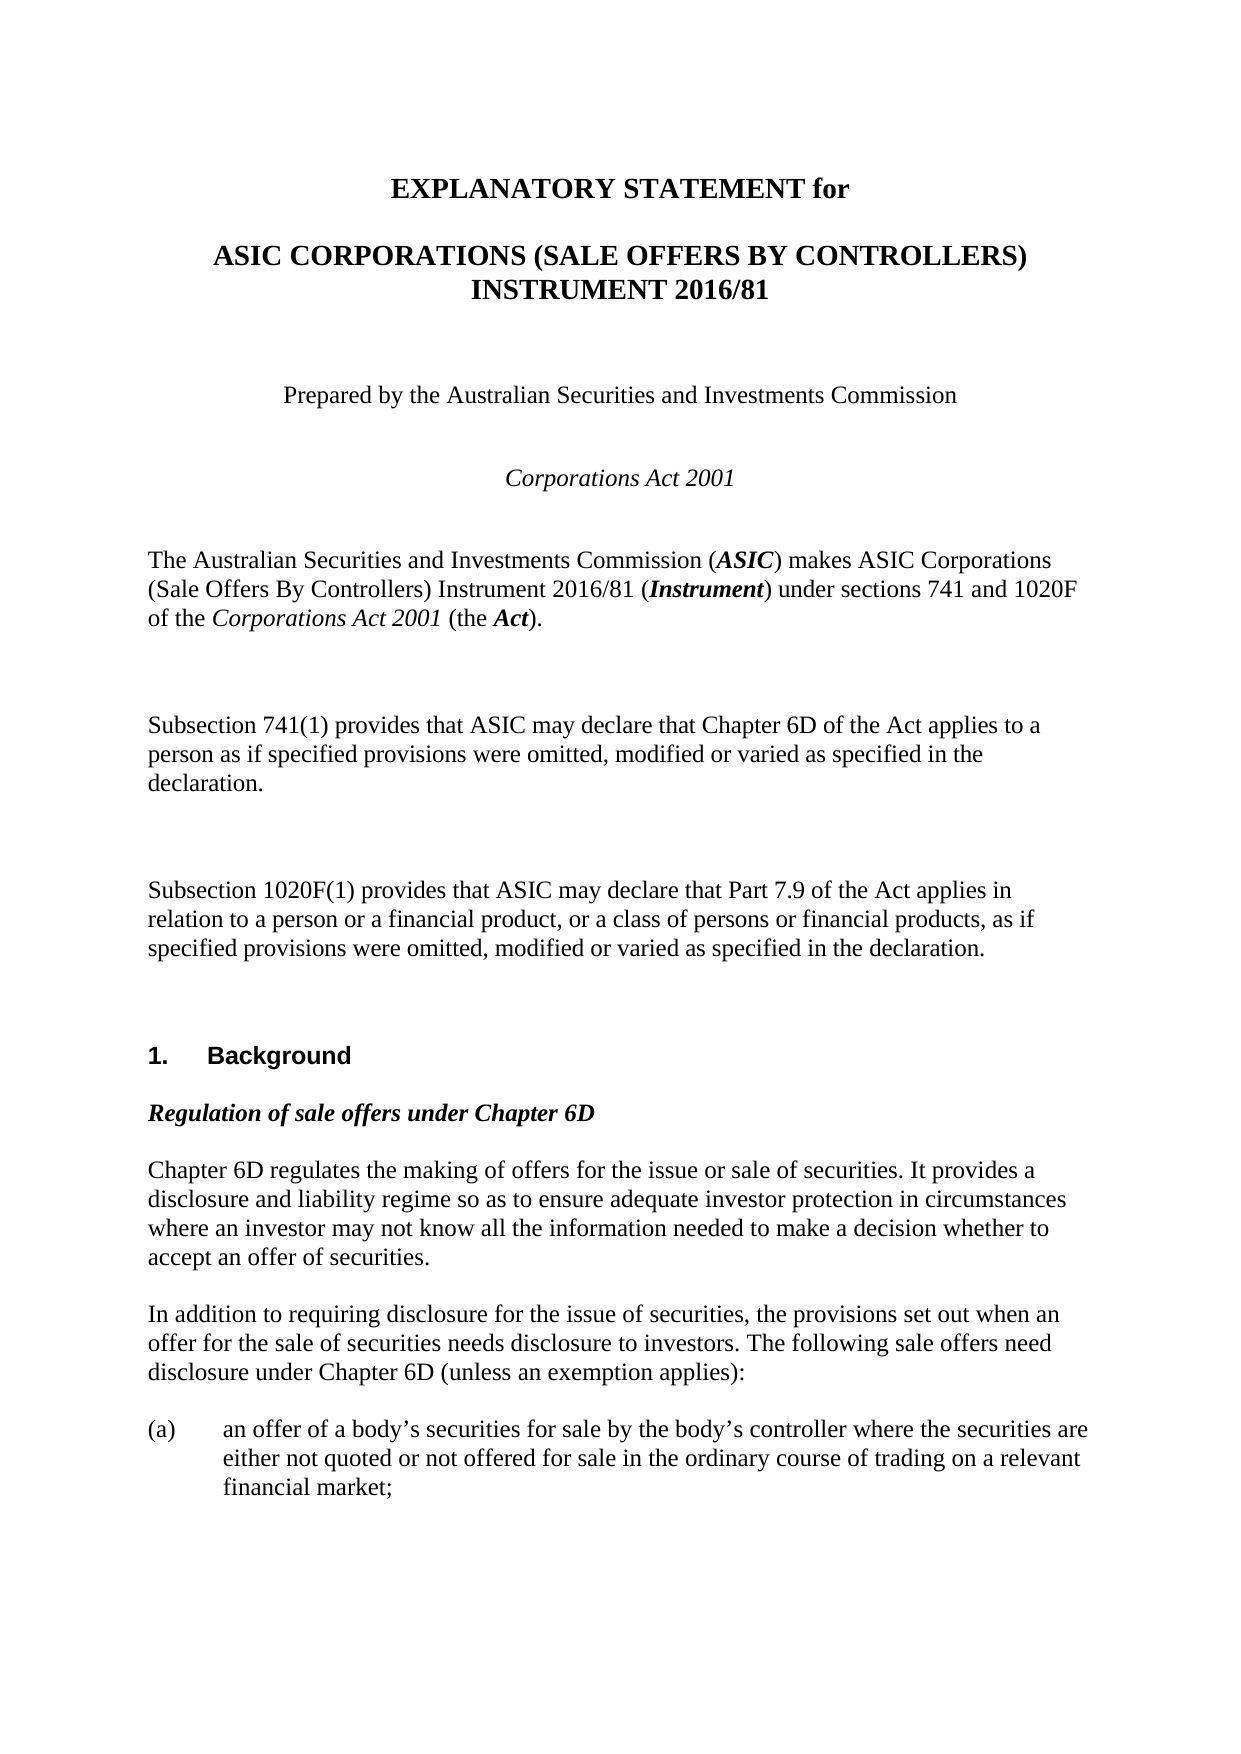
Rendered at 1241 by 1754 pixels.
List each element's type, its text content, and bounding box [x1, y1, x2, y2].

text Subsection 741(1) provides that ASIC may declare that Chapter 6D of the Act applies to a person as if specified provisions were omitted, modified or varied as specified in the declaration. [148, 711, 1092, 797]
list Regulation of sale offers under Chapter 6D [148, 1098, 1092, 1127]
list Chapter 6D regulates the making of offers for the issue or sale of securities. It provides a disclosure and liability regime so as to ensure adequate investor protection in circumstances where an investor may not know all the information needed to make a decision whether to accept an offer of securities. [148, 1156, 1092, 1271]
text ASIC Corporations (Sale Offers By Controllers) Instrument 2016/81 [148, 238, 1092, 305]
text Prepared by the Australian Securities and Investments Commission [148, 381, 1092, 438]
text The Australian Securities and Investments Commission (ASIC) makes ASIC Corporations (Sale Offers By Controllers) Instrument 2016/81 (Instrument) under sections 741 and 1020F of the Corporations Act 2001 (the Act). [148, 546, 1092, 632]
list Background [148, 1041, 1092, 1069]
text Subsection 1020F(1) provides that ASIC may declare that Part 7.9 of the Act applies in relation to a person or a financial product, or a class of persons or financial products, as if specified provisions were omitted, modified or varied as specified in the declaration. [148, 876, 1092, 962]
text EXPLANATORY STATEMENT for [148, 171, 1092, 205]
text Corporations Act 2001 [148, 463, 1092, 492]
list In addition to requiring disclosure for the issue of securities, the provisions set out when an offer for the sale of securities needs disclosure to investors. The following sale offers need disclosure under Chapter 6D (unless an exemption applies): [148, 1299, 1092, 1386]
list (a) an offer of a body’s securities for sale by the body’s controller where the securities are either not quoted or not offered for sale in the ordinary course of trading on a relevant financial market; [148, 1414, 1092, 1501]
